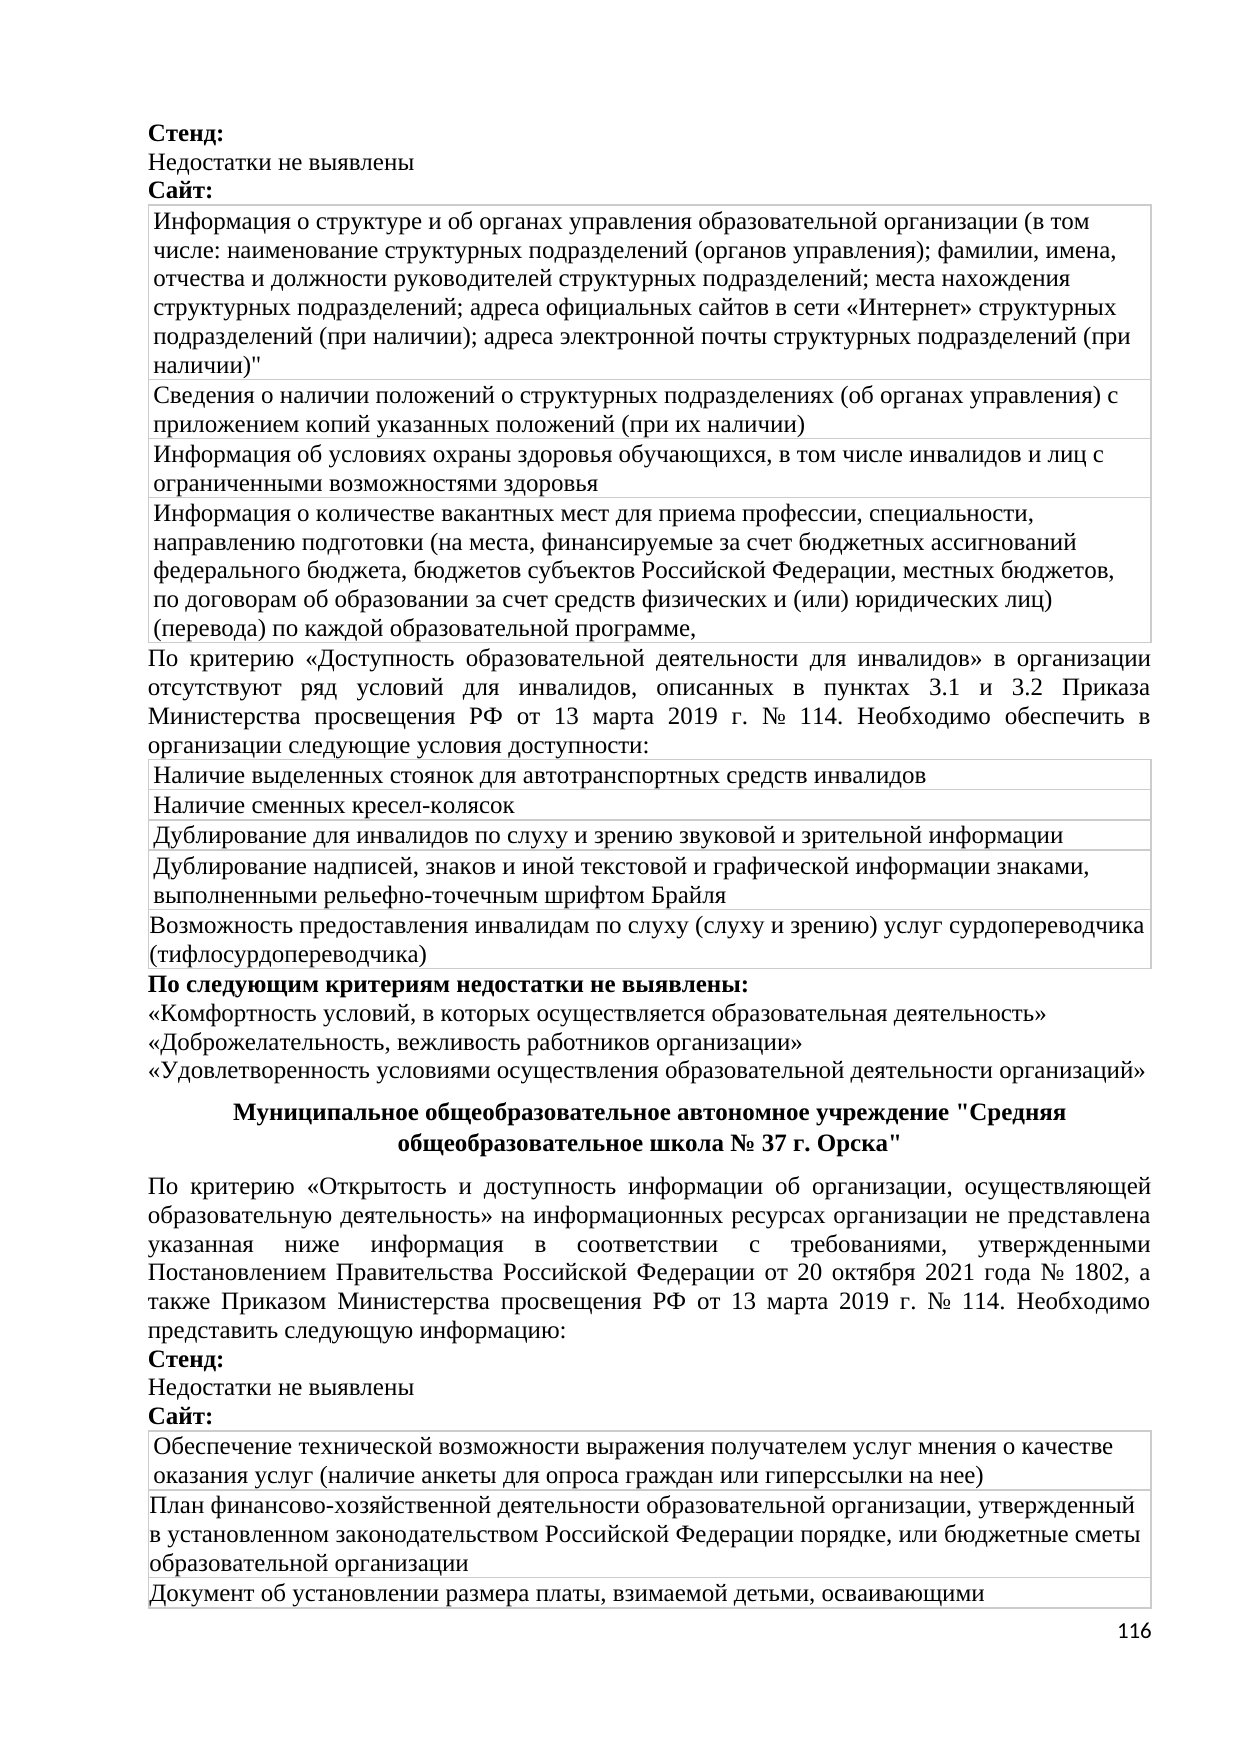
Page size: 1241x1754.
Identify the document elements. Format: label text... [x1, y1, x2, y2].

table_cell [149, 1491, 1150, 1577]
text Стенд: [148, 118, 1152, 147]
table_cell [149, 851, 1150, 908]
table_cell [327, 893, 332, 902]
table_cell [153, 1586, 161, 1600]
text «Удовлетворенность условиями осуществления образовательной деятельности организаций» [148, 1055, 1152, 1084]
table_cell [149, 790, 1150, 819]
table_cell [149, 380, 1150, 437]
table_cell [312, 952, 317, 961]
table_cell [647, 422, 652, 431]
text Сайт: [148, 176, 1152, 204]
text Сайт: [148, 1401, 1152, 1430]
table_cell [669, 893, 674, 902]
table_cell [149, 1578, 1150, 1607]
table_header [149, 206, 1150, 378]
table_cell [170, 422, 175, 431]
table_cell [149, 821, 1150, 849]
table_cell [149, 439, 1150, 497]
text По следующим критериям недостатки не выявлены: [148, 969, 1152, 998]
text Недостатки не выявлены [148, 1372, 1152, 1401]
text По критерию «Открытость и доступность информации об организации, осуществляющей образовательную деятельность» на информационных ресурсах организации не представлена указанная ниже информация в соответствии с требованиями, утвержденными Постановлением Правительства Российской Федерации от 20 октября 2021 года № 1802, а также Приказом Министерства просвещения РФ от 13 марта 2019 г. № 114. Необходимо представить следующую информацию: [148, 1171, 1152, 1344]
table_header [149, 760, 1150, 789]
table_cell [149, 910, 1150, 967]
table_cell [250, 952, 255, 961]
text Стенд: [148, 1344, 1152, 1372]
text Муниципальное общеобразовательное автономное учреждение "Средняя общеобразовательное школа № 37 г. Орска" [148, 1097, 1152, 1156]
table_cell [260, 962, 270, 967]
text По критерию «Доступность образовательной деятельности для инвалидов» в организации отсутствуют ряд условий для инвалидов, описанных в пунктах 3.1 и 3.2 Приказа Министерства просвещения РФ от 13 марта 2019 г. № 114. Необходимо обеспечить в организации следующие условия доступности: [148, 643, 1152, 758]
text «Комфортность условий, в которых осуществляется образовательная деятельность» [148, 998, 1152, 1027]
text Недостатки не выявлены [148, 147, 1152, 176]
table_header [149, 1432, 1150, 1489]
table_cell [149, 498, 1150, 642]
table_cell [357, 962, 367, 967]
text «Доброжелательность, вежливость работников организации» [148, 1027, 1152, 1055]
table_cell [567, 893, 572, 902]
